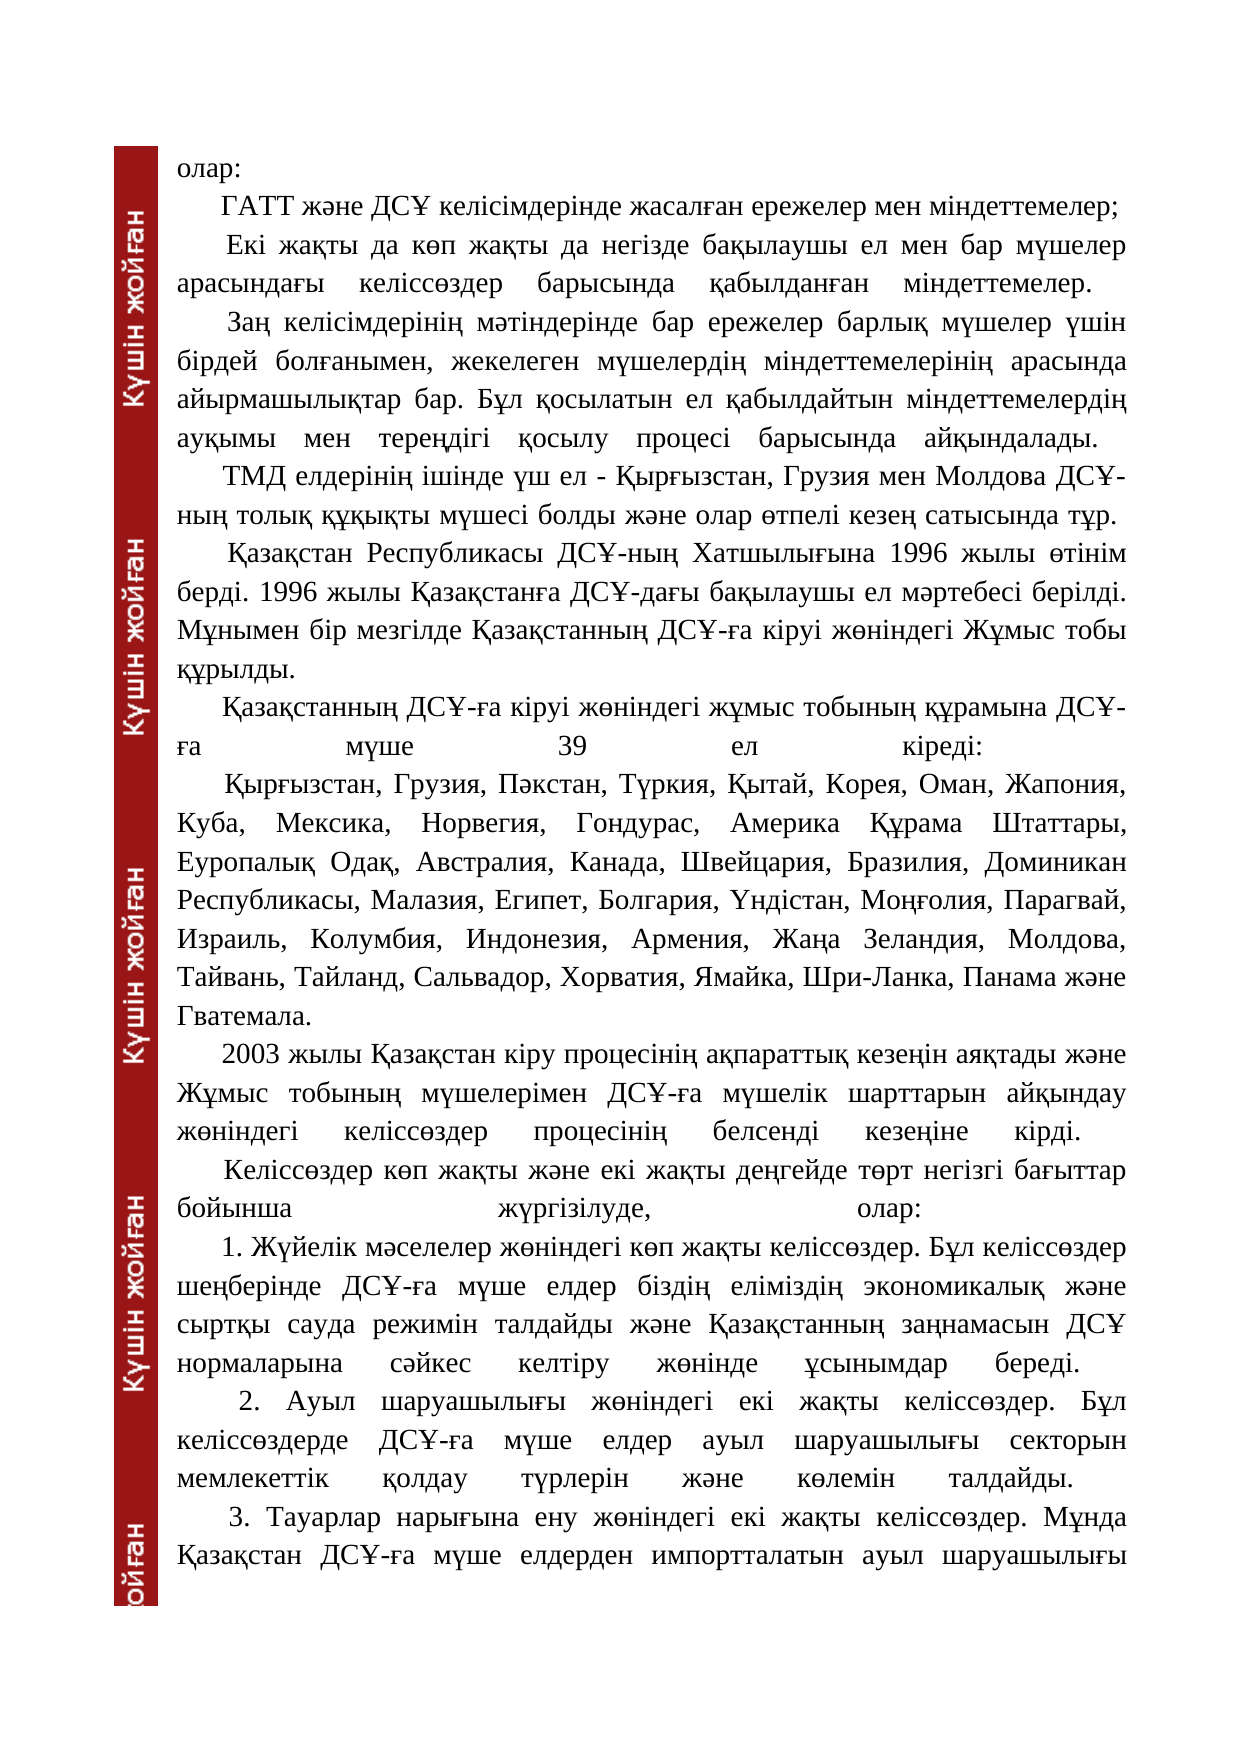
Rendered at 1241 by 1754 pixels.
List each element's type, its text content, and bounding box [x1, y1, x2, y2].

picture [114, 1571, 158, 1606]
picture [114, 146, 158, 150]
